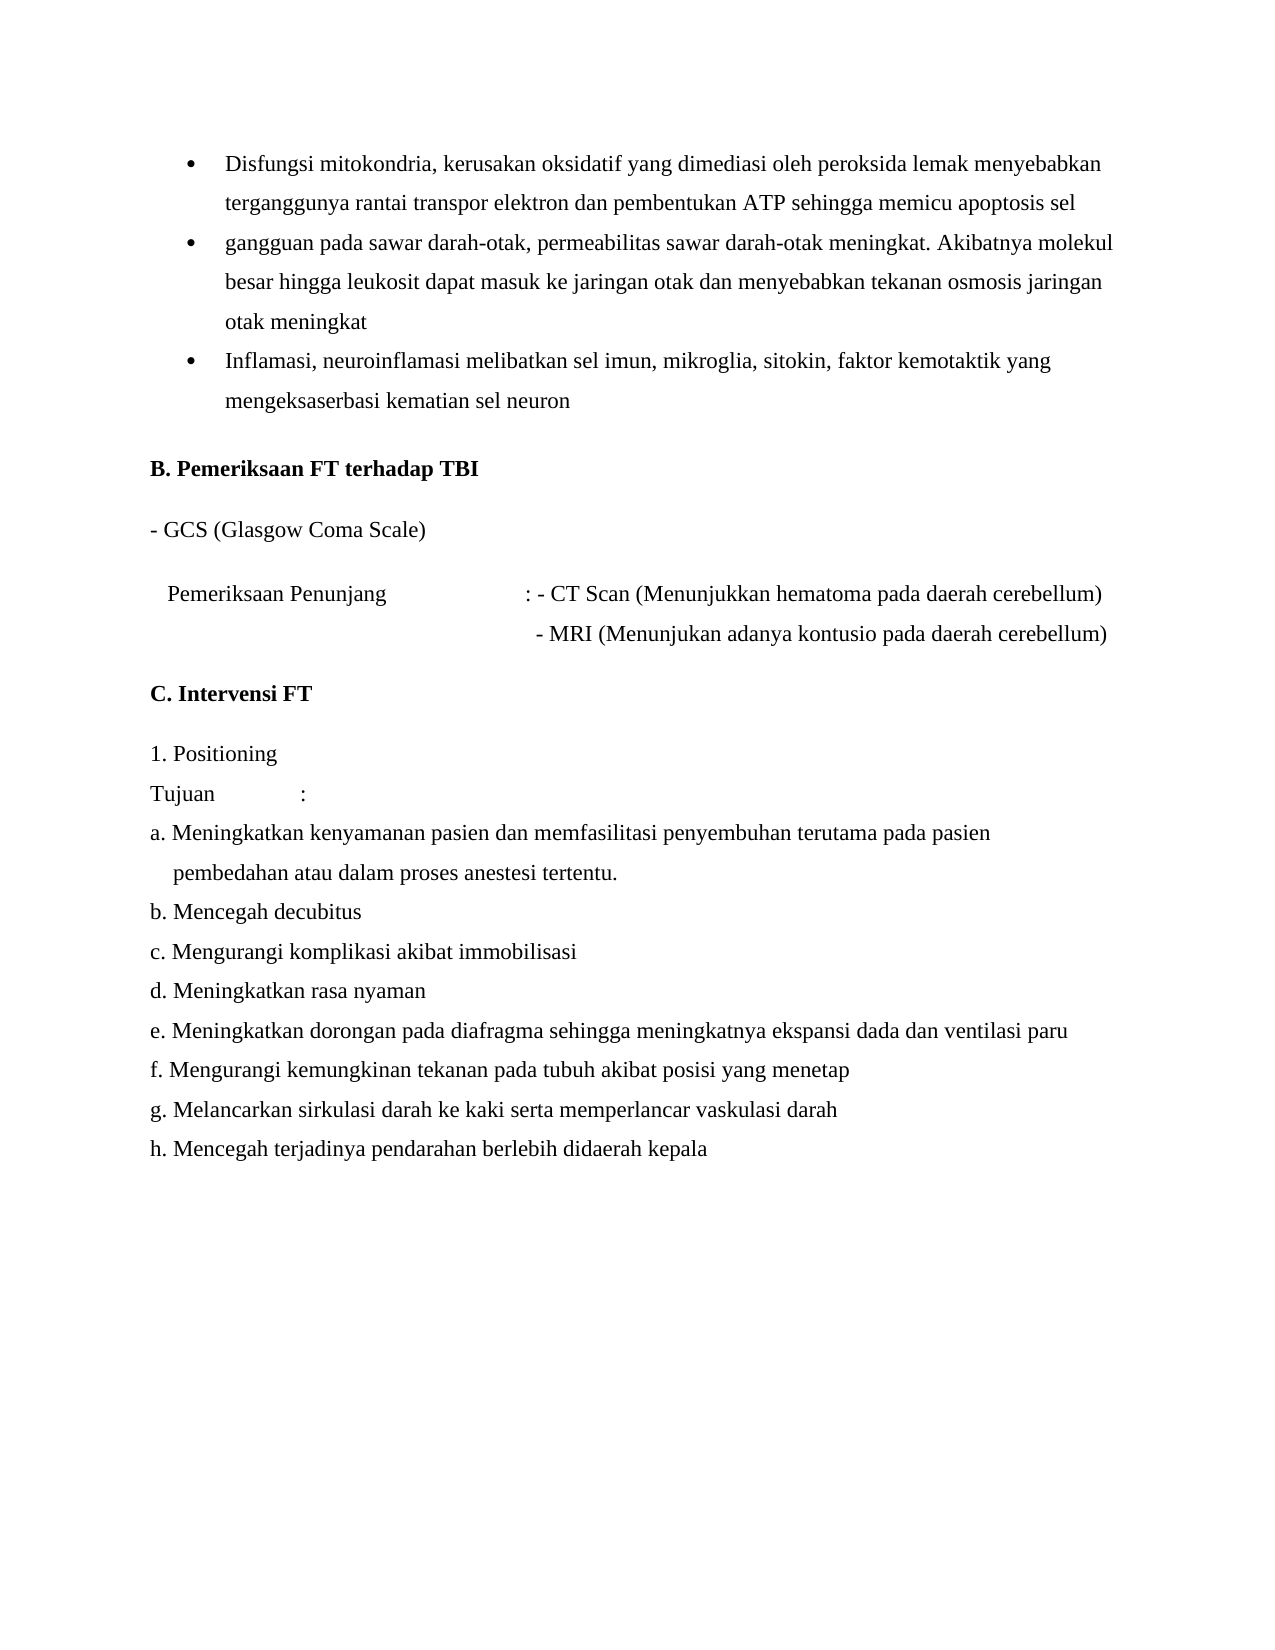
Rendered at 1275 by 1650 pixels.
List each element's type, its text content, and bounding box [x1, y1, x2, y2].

list Inflamasi, neuroinflamasi melibatkan sel imun, mikroglia, sitokin, faktor kemotaktik yang mengeksaserbasi kematian sel neuron [187, 347, 1125, 413]
text B. Pemeriksaan FT terhadap TBI [150, 456, 1125, 482]
text 1. Positioning Tujuan : a. Meningkatkan kenyamanan pasien dan memfasilitasi penyembuhan terutama pada pasien pembedahan atau dalam proses anestesi tertentu. b. Mencegah decubitus c. Mengurangi komplikasi akibat immobilisasi d. Meningkatkan rasa nyaman e. Meningkatkan dorongan pada diafragma sehingga meningkatnya ekspansi dada dan ventilasi paru f. Mengurangi kemungkinan tekanan pada tubuh akibat posisi yang menetap g. Melancarkan sirkulasi darah ke kaki serta memperlancar vaskulasi darah h. Mencegah terjadinya pendarahan berlebih didaerah kepala [150, 740, 1125, 1162]
list gangguan pada sawar darah-otak, permeabilitas sawar darah-otak meningkat. Akibatnya molekul besar hingga leukosit dapat masuk ke jaringan otak dan menyebabkan tekanan osmosis jaringan otak meningkat [187, 229, 1125, 334]
list Disfungsi mitokondria, kerusakan oksidatif yang dimediasi oleh peroksida lemak menyebabkan terganggunya rantai transpor elektron dan pembentukan ATP sehingga memicu apoptosis sel [187, 150, 1125, 216]
text Pemeriksaan Penunjang : - CT Scan (Menunjukkan hematoma pada daerah cerebellum) - MRI (Menunjukan adanya kontusio pada daerah cerebellum) [150, 580, 1125, 646]
text C. Intervensi FT [150, 680, 1125, 706]
text - GCS (Glasgow Coma Scale) [150, 516, 1125, 542]
